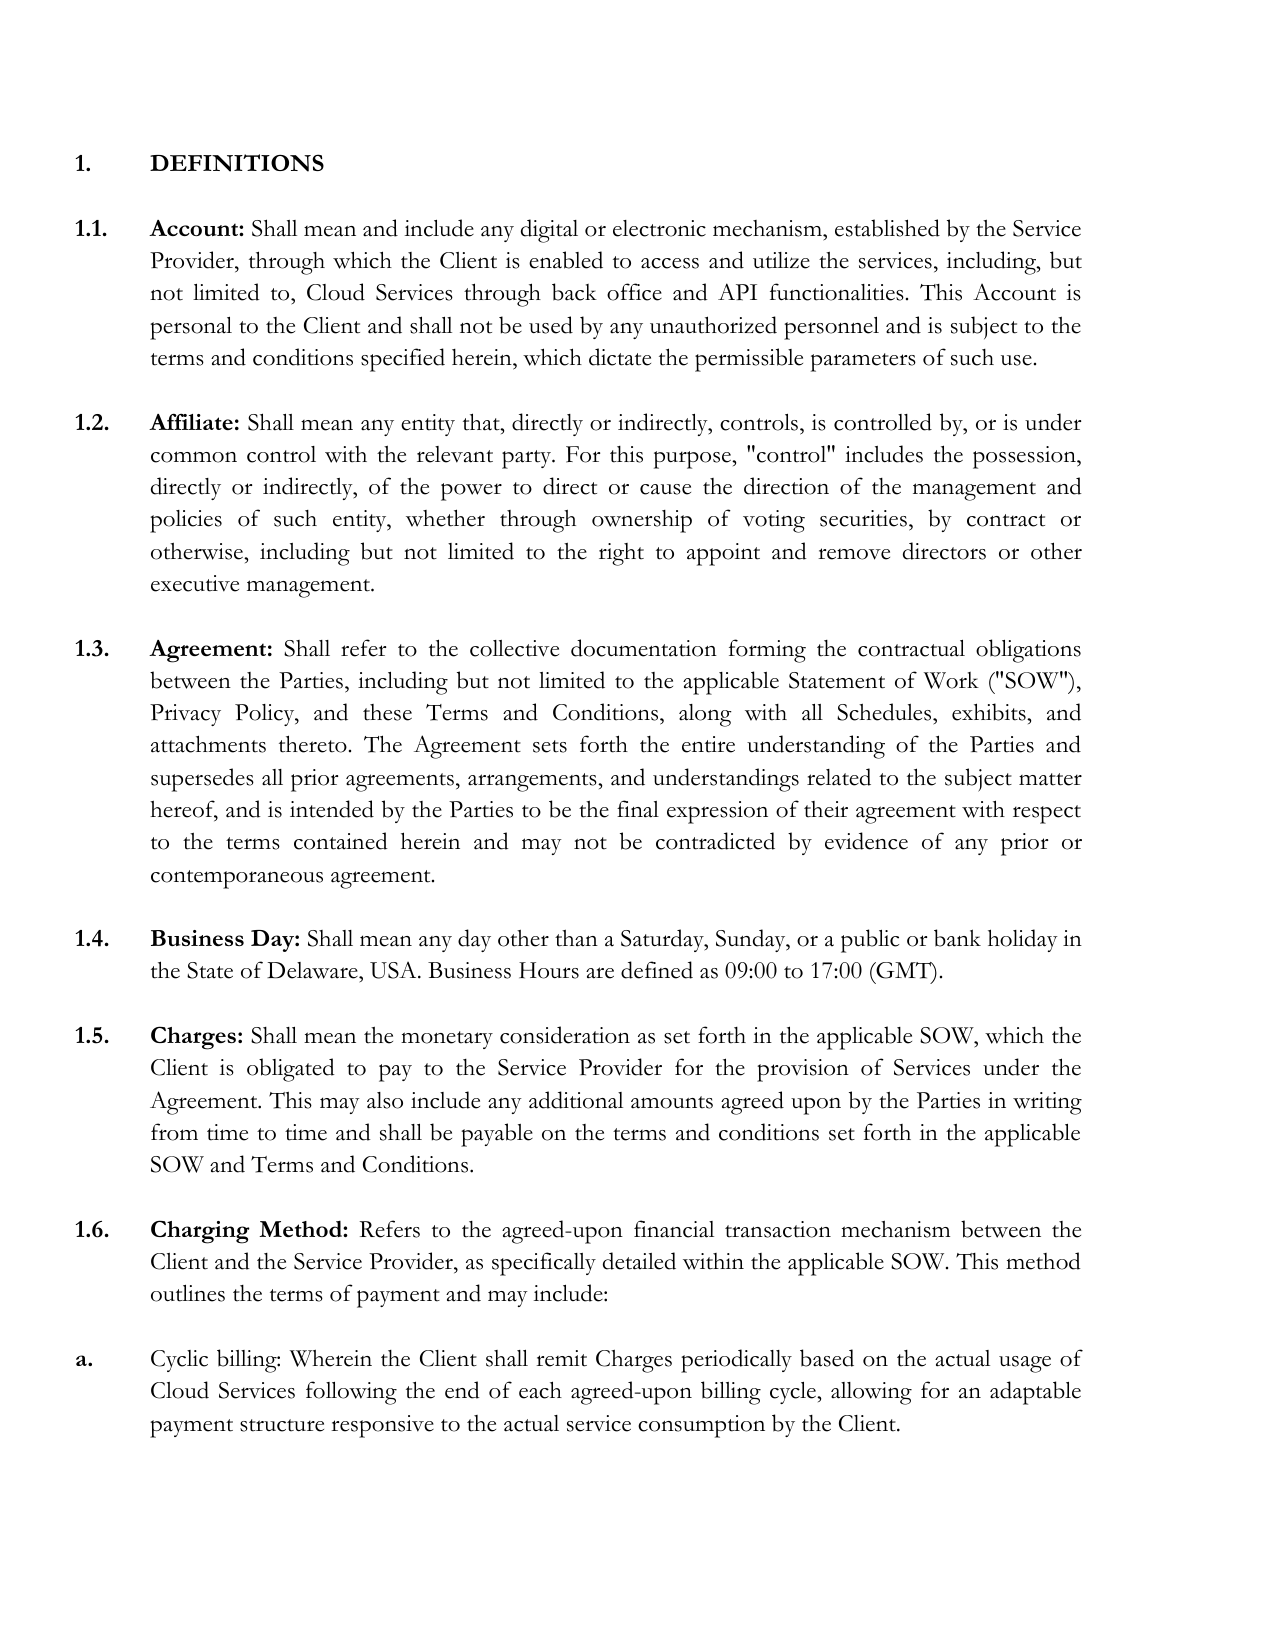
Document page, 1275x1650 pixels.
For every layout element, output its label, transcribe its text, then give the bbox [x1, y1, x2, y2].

list DEFINITIONS [75, 150, 1083, 178]
list Charging Method: Refers to the agreed-upon financial transaction mechanism between the Client and the Service Provider, as specifically detailed within the applicable SOW. This method outlines the terms of payment and may include: [75, 1216, 1083, 1308]
list Affiliate: Shall mean any entity that, directly or indirectly, controls, is controlled by, or is under common control with the relevant party. For this purpose, "control" includes the possession, directly or indirectly, of the power to direct or cause the direction of the management and policies of such entity, whether through ownership of voting securities, by contract or otherwise, including but not limited to the right to appoint and remove directors or other executive management. [75, 408, 1083, 598]
list Charges: Shall mean the monetary consideration as set forth in the applicable SOW, which the Client is obligated to pay to the Service Provider for the provision of Services under the Agreement. This may also include any additional amounts agreed upon by the Parties in writing from time to time and shall be payable on the terms and conditions set forth in the applicable SOW and Terms and Conditions. [75, 1022, 1083, 1179]
list Business Day: Shall mean any day other than a Saturday, Sunday, or a public or bank holiday in the State of Delaware, USA. Business Hours are defined as 09:00 to 17:00 (GMT). [75, 925, 1083, 985]
list Cyclic billing: Wherein the Client shall remit Charges periodically based on the actual usage of Cloud Services following the end of each agreed-upon billing cycle, allowing for an adaptable payment structure responsive to the actual service consumption by the Client. [75, 1345, 1083, 1437]
list Account: Shall mean and include any digital or electronic mechanism, established by the Service Provider, through which the Client is enabled to access and utilize the services, including, but not limited to, Cloud Services through back office and API functionalities. This Account is personal to the Client and shall not be used by any unauthorized personnel and is subject to the terms and conditions specified herein, which dictate the permissible parameters of such use. [75, 214, 1083, 372]
list Agreement: Shall refer to the collective documentation forming the contractual obligations between the Parties, including but not limited to the applicable Statement of Work ("SOW"), Privacy Policy, and these Terms and Conditions, along with all Schedules, exhibits, and attachments thereto. The Agreement sets forth the entire understanding of the Parties and supersedes all prior agreements, arrangements, and understandings related to the subject matter hereof, and is intended by the Parties to be the final expression of their agreement with respect to the terms contained herein and may not be contradicted by evidence of any prior or contemporaneous agreement. [75, 634, 1083, 888]
